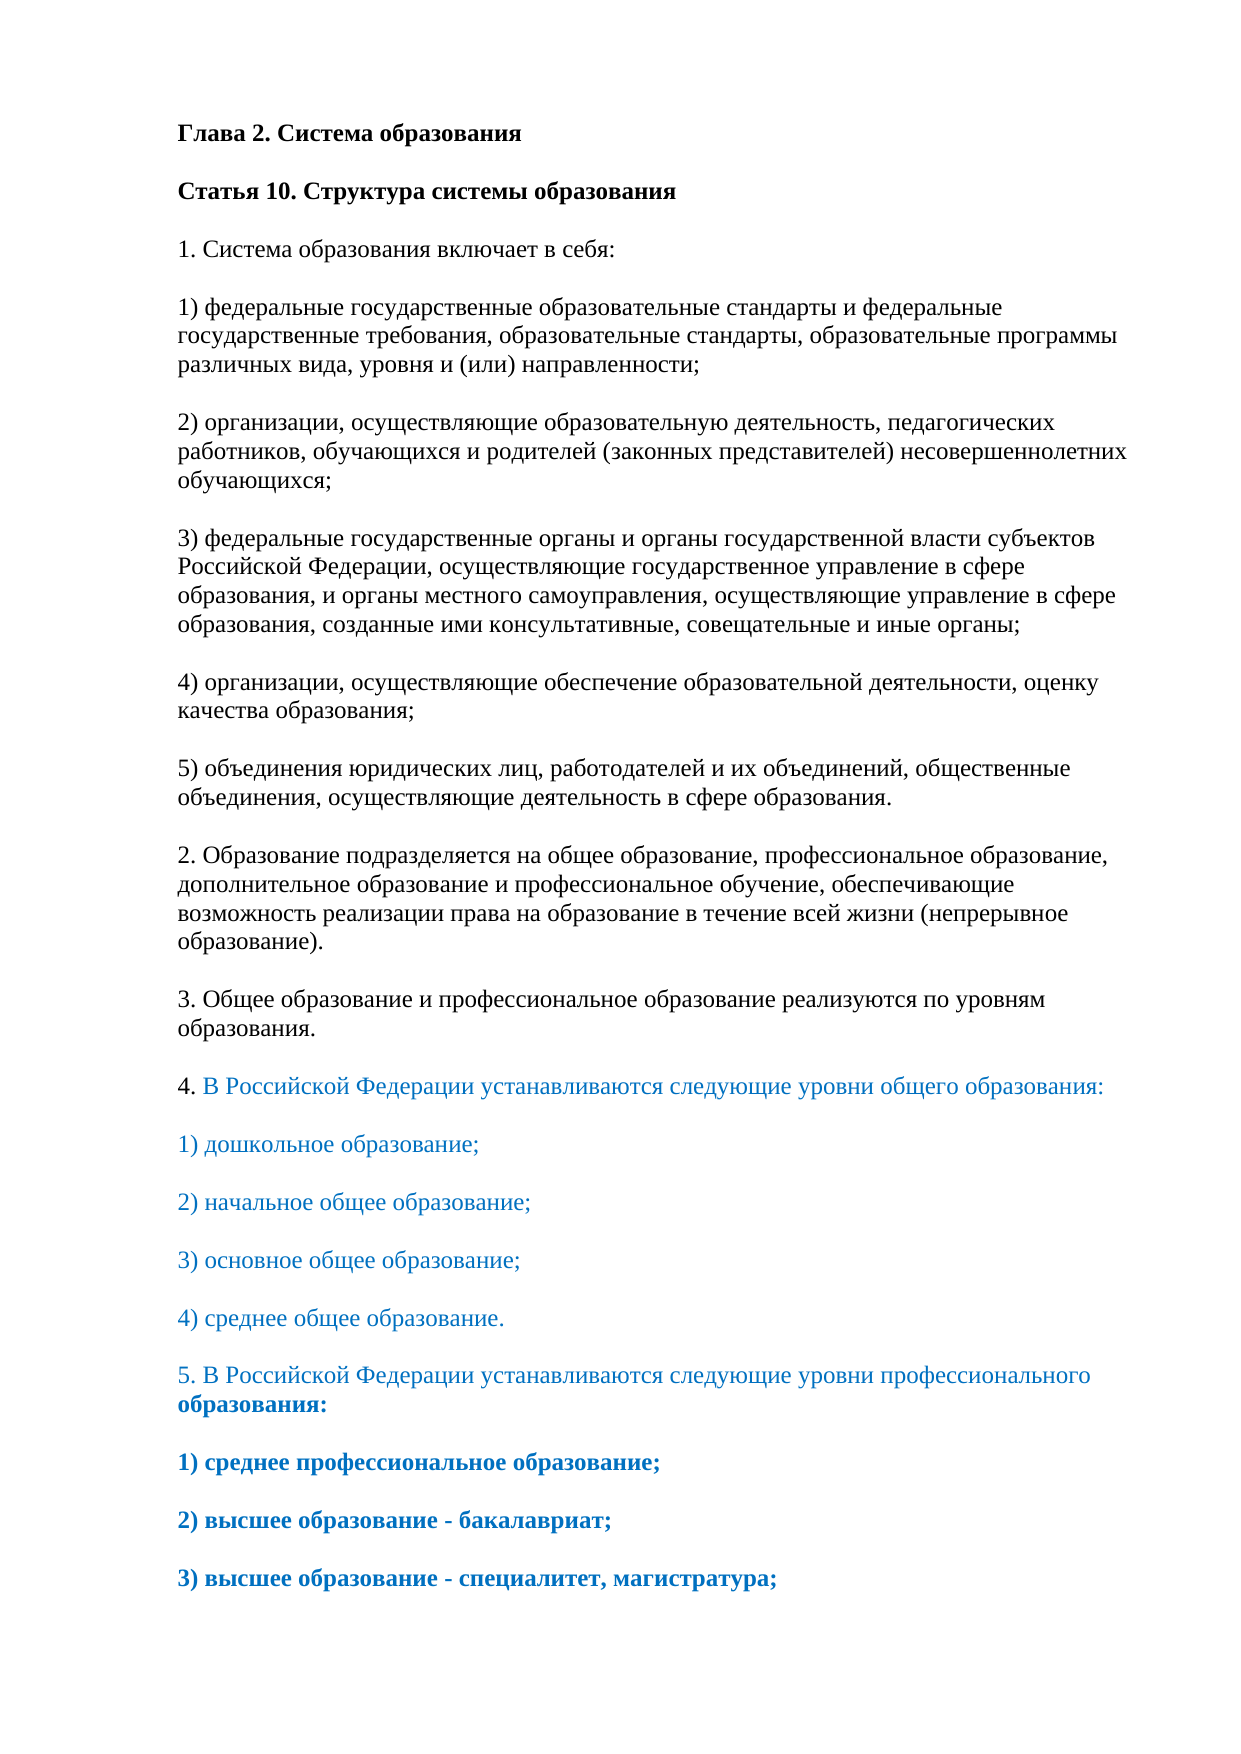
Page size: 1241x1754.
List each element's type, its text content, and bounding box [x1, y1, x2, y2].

text 1) федеральные государственные образовательные стандарты и федеральные государственные требования, образовательные стандарты, образовательные программы различных вида, уровня и (или) направленности; [177, 292, 1152, 378]
text Глава 2. Система образования [177, 118, 1152, 147]
text 4) организации, осуществляющие обеспечение образовательной деятельности, оценку качества образования; [177, 667, 1152, 724]
text 2. Образование подразделяется на общее образование, профессиональное образование, дополнительное образование и профессиональное обучение, обеспечивающие возможность реализации права на образование в течение всей жизни (непрерывное образование). [177, 840, 1152, 955]
text 2) организации, осуществляющие образовательную деятельность, педагогических работников, обучающихся и родителей (законных представителей) несовершеннолетних обучающихся; [177, 407, 1152, 493]
text 4) среднее общее образование. [177, 1303, 1152, 1331]
text 4. В Российской Федерации устанавливаются следующие уровни общего образования: [177, 1071, 1152, 1100]
text 5. В Российской Федерации устанавливаются следующие уровни профессионального образования: [177, 1361, 1152, 1418]
text 1. Система образования включает в себя: [177, 234, 1152, 263]
text Статья 10. Структура системы образования [177, 176, 1152, 205]
text 3) федеральные государственные органы и органы государственной власти субъектов Российской Федерации, осуществляющие государственное управление в сфере образования, и органы местного самоуправления, осуществляющие управление в сфере образования, созданные ими консультативные, совещательные и иные органы; [177, 523, 1152, 638]
text 3) высшее образование - специалитет, магистратура; [177, 1563, 1152, 1592]
text 1) среднее профессиональное образование; [177, 1447, 1152, 1476]
text 3. Общее образование и профессиональное образование реализуются по уровням образования. [177, 984, 1152, 1042]
text 5) объединения юридических лиц, работодателей и их объединений, общественные объединения, осуществляющие деятельность в сфере образования. [177, 753, 1152, 811]
text 2) начальное общее образование; [177, 1187, 1152, 1216]
text 1) дошкольное образование; [177, 1129, 1152, 1158]
text 3) основное общее образование; [177, 1245, 1152, 1273]
text 2) высшее образование - бакалавриат; [177, 1505, 1152, 1534]
